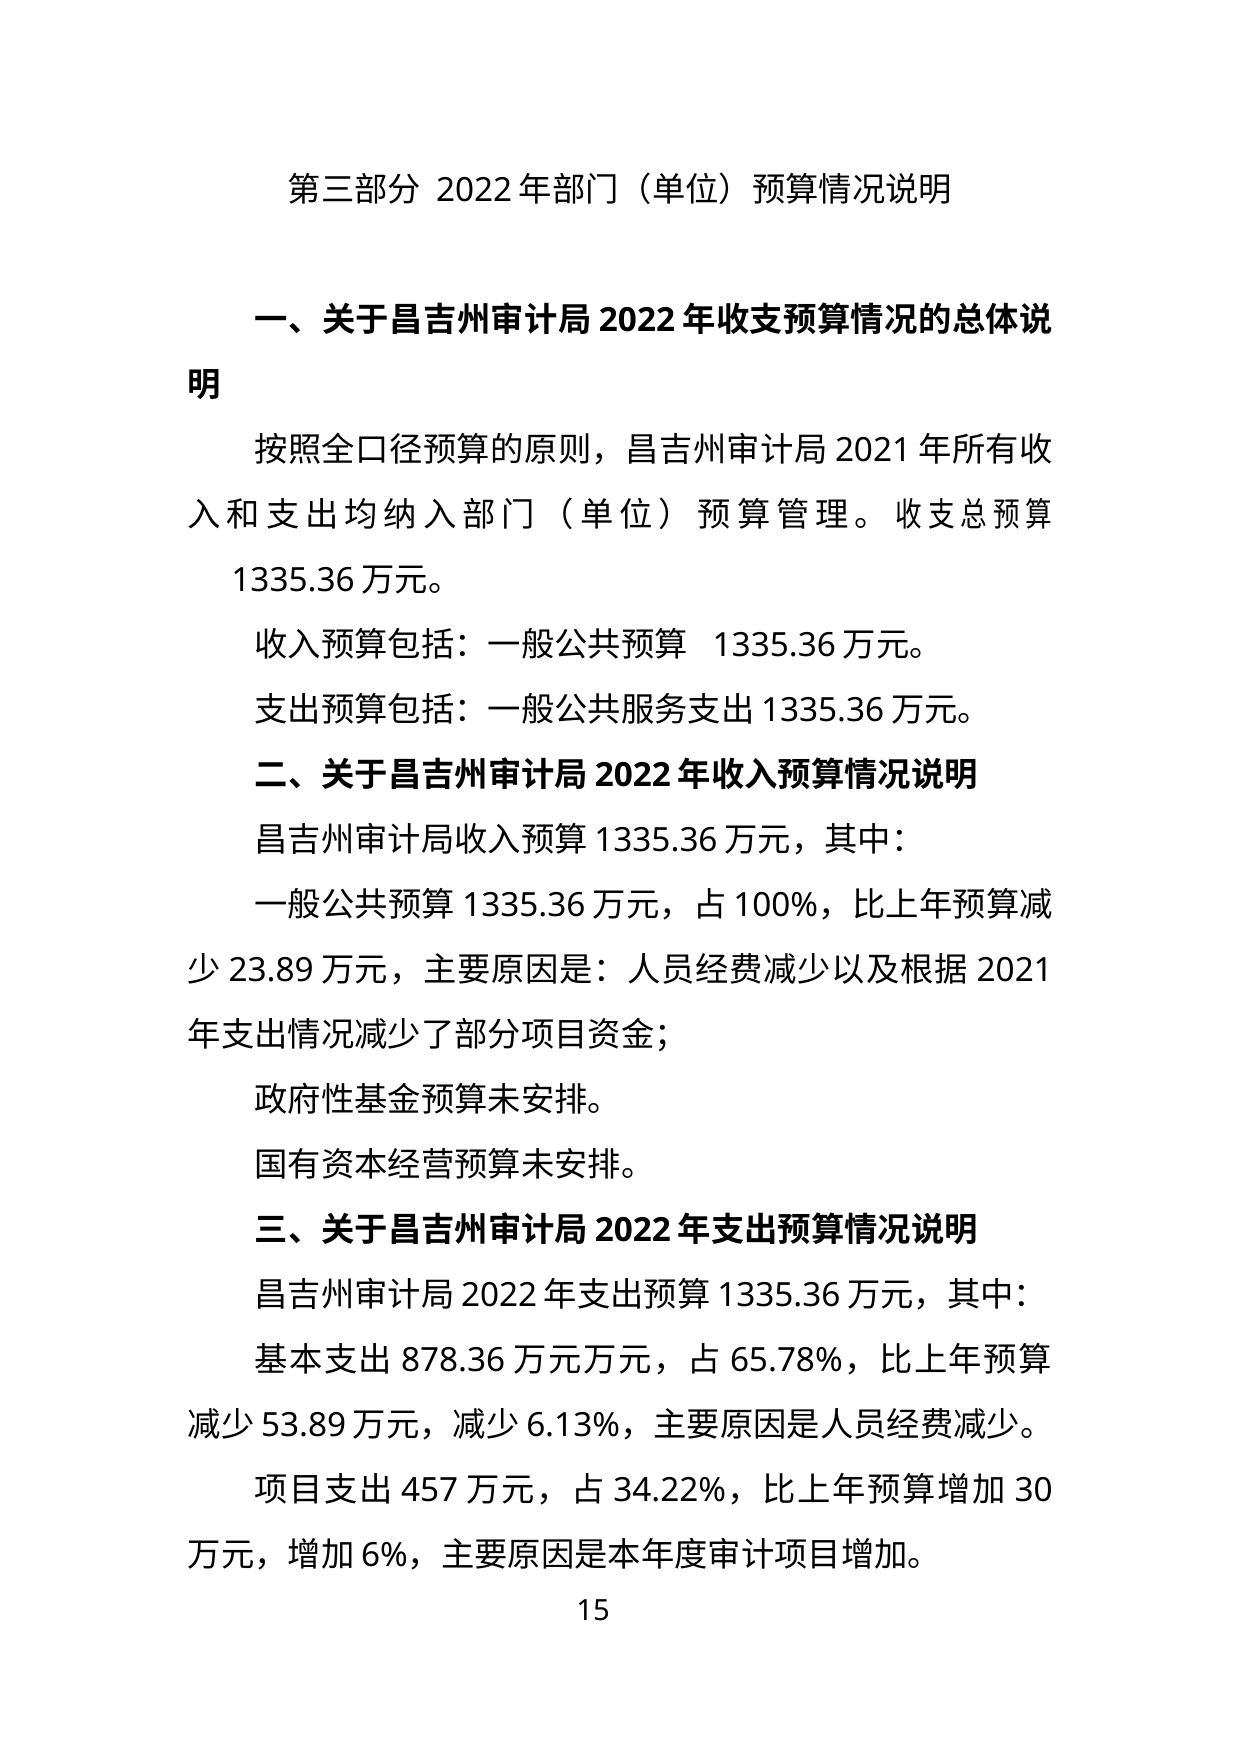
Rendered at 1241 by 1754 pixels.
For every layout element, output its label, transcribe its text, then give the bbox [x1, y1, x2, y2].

text 政府性基金预算未安排。 [187, 1065, 1053, 1130]
text 一般公共预算1335.36万元，占100%，比上年预算减少23.89万元，主要原因是：人员经费减少以及根据2021年支出情况减少了部分项目资金； [187, 870, 1053, 1065]
text 收入预算包括：一般公共预算 1335.36万元。 [187, 610, 1053, 675]
text 第三部分 2022年部门（单位）预算情况说明 [187, 155, 1053, 220]
text 基本支出878.36万元万元，占65.78%，比上年预算减少53.89万元，减少6.13%，主要原因是人员经费减少。 [187, 1325, 1053, 1455]
text 国有资本经营预算未安排。 [187, 1130, 1053, 1195]
text 一、关于昌吉州审计局2022年收支预算情况的总体说明 [187, 285, 1053, 415]
text 三、关于昌吉州审计局2022年支出预算情况说明 [187, 1195, 1053, 1260]
text 昌吉州审计局2022年支出预算1335.36万元，其中： [187, 1260, 1053, 1325]
text 项目支出457万元，占34.22%，比上年预算增加30万元，增加6%，主要原因是本年度审计项目增加。 [187, 1455, 1053, 1585]
text 支出预算包括：一般公共服务支出1335.36万元。 [187, 675, 1053, 740]
text 按照全口径预算的原则，昌吉州审计局2021年所有收入和支出均纳入部门（单位）预算管理。收支总预算 1335.36万元。 [187, 415, 1053, 610]
text 二、关于昌吉州审计局2022年收入预算情况说明 [187, 740, 1053, 805]
text 昌吉州审计局收入预算1335.36万元，其中： [187, 805, 1053, 870]
